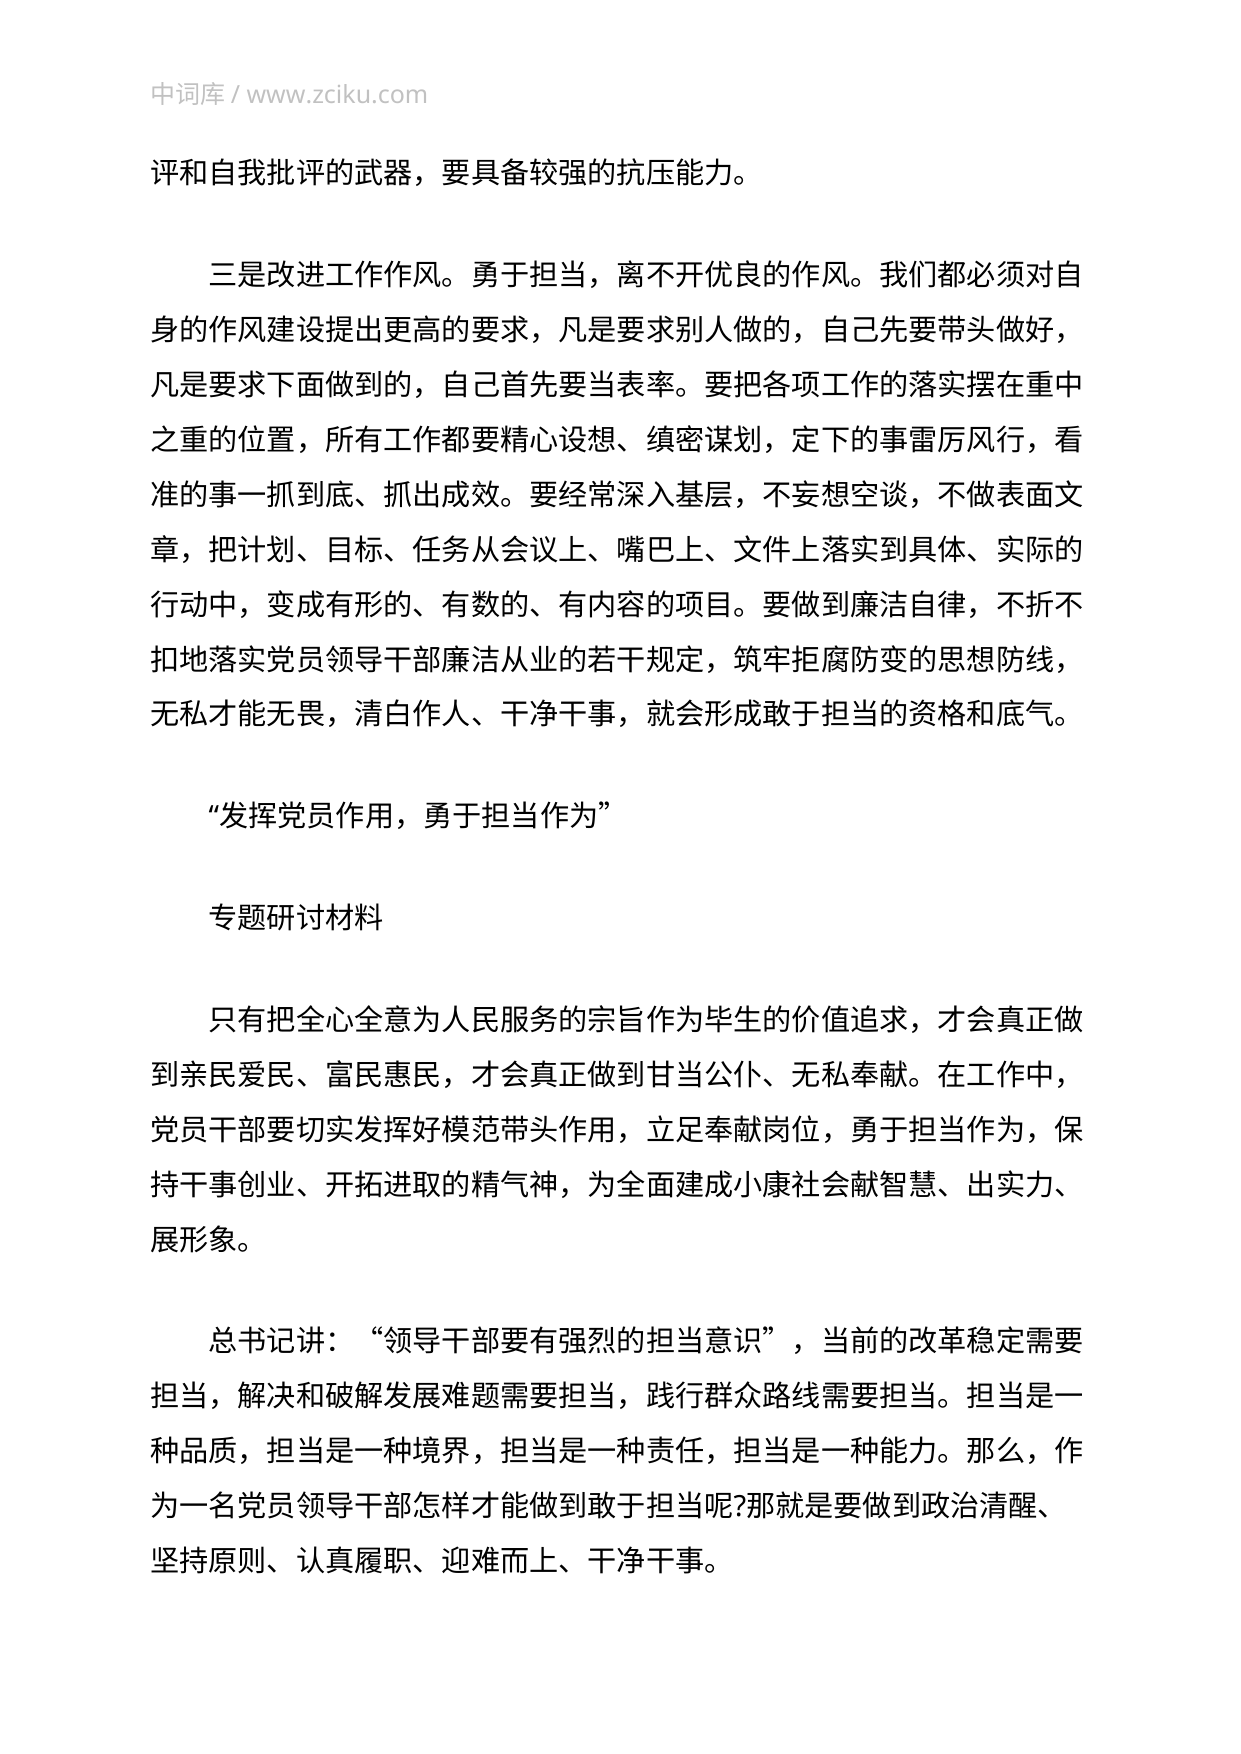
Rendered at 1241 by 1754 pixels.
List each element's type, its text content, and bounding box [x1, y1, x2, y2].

text “发挥党员作用，勇于担当作为” [150, 793, 1090, 835]
text 只有把全心全意为人民服务的宗旨作为毕生的价值追求，才会真正做到亲民爱民、富民惠民，才会真正做到甘当公仆、无私奉献。在工作中，党员干部要切实发挥好模范带头作用，立足奉献岗位，勇于担当作为，保持干事创业、开拓进取的精气神，为全面建成小康社会献智慧、出实力、展形象。 [150, 996, 1090, 1258]
text 专题研讨材料 [150, 895, 1090, 937]
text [150, 150, 1090, 192]
text 总书记讲：“领导干部要有强烈的担当意识”，当前的改革稳定需要担当，解决和破解发展难题需要担当，践行群众路线需要担当。担当是一种品质，担当是一种境界，担当是一种责任，担当是一种能力。那么，作为一名党员领导干部怎样才能做到敢于担当呢?那就是要做到政治清醒、坚持原则、认真履职、迎难而上、干净干事。 [150, 1318, 1090, 1580]
text 三是改进工作作风。勇于担当，离不开优良的作风。我们都必须对自身的作风建设提出更高的要求，凡是要求别人做的，自己先要带头做好，凡是要求下面做到的，自己首先要当表率。要把各项工作的落实摆在重中之重的位置，所有工作都要精心设想、缜密谋划，定下的事雷厉风行，看准的事一抓到底、抓出成效。要经常深入基层，不妄想空谈，不做表面文章，把计划、目标、任务从会议上、嘴巴上、文件上落实到具体、实际的行动中，变成有形的、有数的、有内容的项目。要做到廉洁自律，不折不扣地落实党员领导干部廉洁从业的若干规定，筑牢拒腐防变的思想防线，无私才能无畏，清白作人、干净干事，就会形成敢于担当的资格和底气。 [150, 252, 1090, 733]
